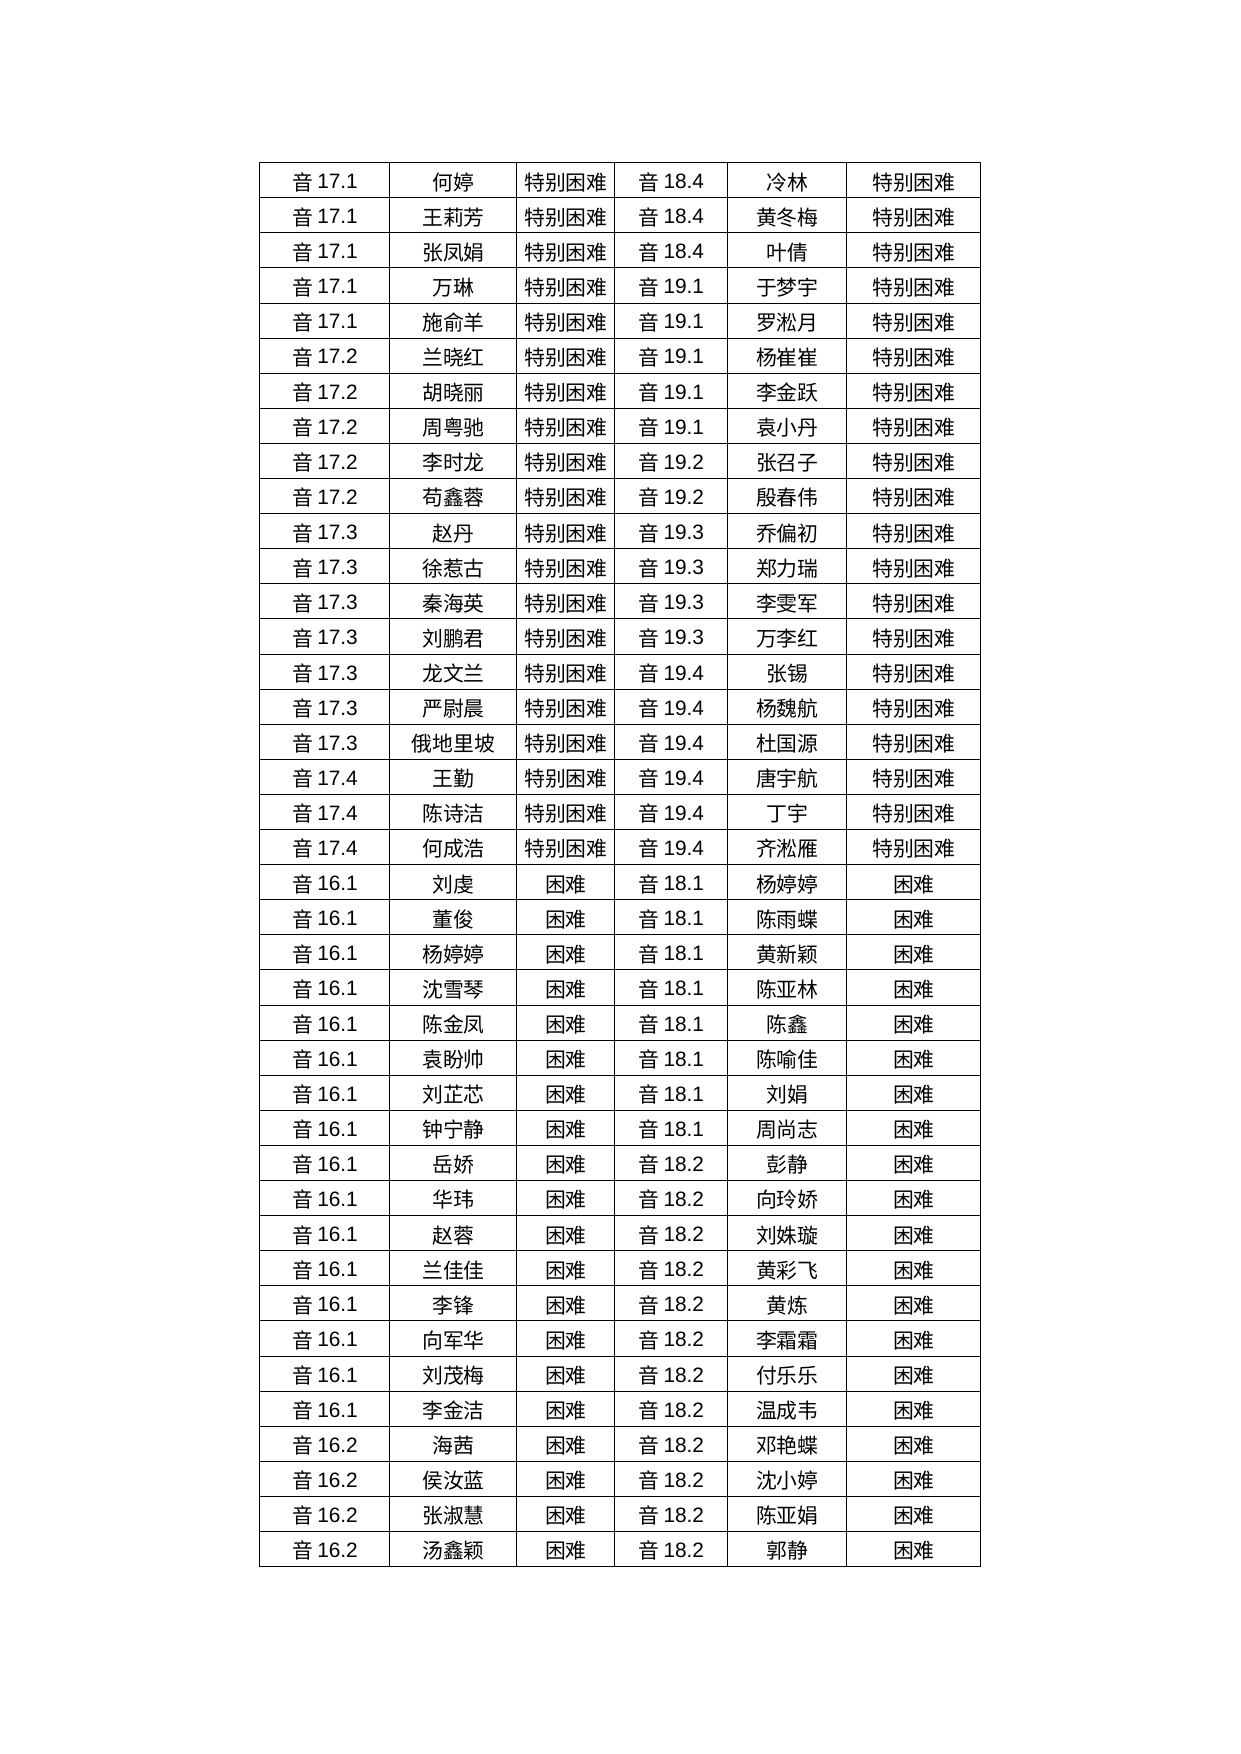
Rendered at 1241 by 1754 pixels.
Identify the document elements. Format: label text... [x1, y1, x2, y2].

table_cell 袁小丹 [728, 409, 846, 443]
table_cell 音18.1 [615, 970, 727, 1004]
table_cell 特别困难 [847, 198, 980, 232]
table_cell 施俞羊 [390, 304, 516, 337]
table_cell 郑力瑞 [728, 549, 846, 583]
table_cell 音18.4 [615, 233, 727, 267]
table_cell 刘芷芯 [390, 1076, 516, 1110]
table_cell 音18.4 [615, 163, 727, 197]
table_cell 陈诗洁 [390, 795, 516, 829]
table_cell 特别困难 [847, 514, 980, 548]
table_cell 音18.2 [615, 1251, 727, 1285]
table_cell 董俊 [390, 900, 516, 934]
table_cell 音16.1 [260, 1216, 389, 1250]
table_cell 周尚志 [728, 1111, 846, 1145]
table_cell 音19.1 [615, 268, 727, 302]
table_cell 侯汝蓝 [390, 1462, 516, 1496]
table_cell 困难 [847, 1497, 980, 1531]
table_cell 音17.3 [260, 655, 389, 688]
table_cell 音19.2 [615, 479, 727, 513]
table_cell 困难 [847, 935, 980, 969]
table_cell 龙文兰 [390, 655, 516, 688]
table_cell 音18.2 [615, 1357, 727, 1391]
table_cell 特别困难 [517, 268, 614, 302]
table_cell 特别困难 [517, 479, 614, 513]
table_cell 困难 [517, 935, 614, 969]
table_cell 特别困难 [517, 444, 614, 478]
table_cell 秦海英 [390, 584, 516, 618]
table_cell 向军华 [390, 1321, 516, 1356]
table_cell 特别困难 [517, 584, 614, 618]
table_cell 徐惹古 [390, 549, 516, 583]
table_cell 音19.4 [615, 655, 727, 688]
table_cell 困难 [517, 1427, 614, 1461]
table_cell 音17.1 [260, 268, 389, 302]
table_cell 音19.4 [615, 760, 727, 794]
table_cell 齐淞雁 [728, 830, 846, 864]
table_cell 严尉晨 [390, 690, 516, 724]
table_cell 张凤娟 [390, 233, 516, 267]
table_cell 音16.1 [260, 1041, 389, 1075]
table_cell 李时龙 [390, 444, 516, 478]
table_cell 困难 [847, 1111, 980, 1145]
table_cell 特别困难 [847, 795, 980, 829]
table_cell 特别困难 [847, 725, 980, 759]
table_cell 黄彩飞 [728, 1251, 846, 1285]
table_cell 苟鑫蓉 [390, 479, 516, 513]
table_cell 音16.2 [260, 1532, 389, 1566]
table_cell 特别困难 [517, 514, 614, 548]
table_cell 困难 [847, 1427, 980, 1461]
table_cell 音19.3 [615, 514, 727, 548]
table_cell 音18.2 [615, 1286, 727, 1320]
table_cell 困难 [847, 1181, 980, 1215]
table_cell 付乐乐 [728, 1357, 846, 1391]
table_cell 音16.1 [260, 1146, 389, 1180]
table_cell 陈亚娟 [728, 1497, 846, 1531]
table_cell 冷林 [728, 163, 846, 197]
table_cell 岳娇 [390, 1146, 516, 1180]
table_cell 音19.4 [615, 830, 727, 864]
table_cell 温成韦 [728, 1392, 846, 1426]
table_cell 音18.4 [615, 198, 727, 232]
table_cell 特别困难 [847, 690, 980, 724]
table_cell 音16.1 [260, 900, 389, 934]
table_cell 音17.3 [260, 549, 389, 583]
table_cell 困难 [517, 1532, 614, 1566]
table_cell 音19.3 [615, 619, 727, 653]
table_cell 困难 [847, 1532, 980, 1566]
table_cell 音17.4 [260, 760, 389, 794]
table_cell 陈鑫 [728, 1006, 846, 1039]
table_cell 音17.2 [260, 444, 389, 478]
table_cell 音16.1 [260, 1006, 389, 1039]
table_cell 沈雪琴 [390, 970, 516, 1004]
table_cell 刘鹏君 [390, 619, 516, 653]
table_cell 困难 [517, 1111, 614, 1145]
table_cell 困难 [847, 1006, 980, 1039]
table_cell 困难 [517, 1321, 614, 1356]
table_cell 困难 [517, 1251, 614, 1285]
table_cell 特别困难 [847, 479, 980, 513]
table_cell 音17.3 [260, 690, 389, 724]
table_cell 困难 [517, 1392, 614, 1426]
table_cell 音18.2 [615, 1532, 727, 1566]
table_cell 特别困难 [847, 409, 980, 443]
table_cell 特别困难 [517, 725, 614, 759]
table_cell 困难 [847, 1146, 980, 1180]
table_cell 特别困难 [517, 339, 614, 373]
table_cell 黄冬梅 [728, 198, 846, 232]
table_cell 张淑慧 [390, 1497, 516, 1531]
table_cell 音16.1 [260, 1251, 389, 1285]
table_cell 困难 [517, 1006, 614, 1039]
table_cell 困难 [847, 1041, 980, 1075]
table_cell 音16.1 [260, 1286, 389, 1320]
table_cell 李霜霜 [728, 1321, 846, 1356]
table_cell 特别困难 [847, 549, 980, 583]
table_cell 何成浩 [390, 830, 516, 864]
table_cell 陈金凤 [390, 1006, 516, 1039]
table_cell 音17.2 [260, 409, 389, 443]
table_cell 音19.4 [615, 725, 727, 759]
table_cell 赵丹 [390, 514, 516, 548]
table_cell 音19.2 [615, 444, 727, 478]
table_cell 特别困难 [517, 163, 614, 197]
table_cell 胡晓丽 [390, 374, 516, 408]
table_cell 特别困难 [517, 690, 614, 724]
table_cell 特别困难 [847, 374, 980, 408]
table_cell 音16.2 [260, 1497, 389, 1531]
table_cell 音18.1 [615, 1006, 727, 1039]
table_cell 特别困难 [517, 304, 614, 337]
table_cell 音19.1 [615, 409, 727, 443]
table_cell 王勤 [390, 760, 516, 794]
table_cell 困难 [517, 970, 614, 1004]
table_cell 音19.1 [615, 374, 727, 408]
table_cell 万李红 [728, 619, 846, 653]
table_cell 特别困难 [847, 163, 980, 197]
table_cell 邓艳蝶 [728, 1427, 846, 1461]
table_cell 黄炼 [728, 1286, 846, 1320]
table_cell 特别困难 [517, 830, 614, 864]
table_cell 郭静 [728, 1532, 846, 1566]
table_cell 特别困难 [517, 409, 614, 443]
table_cell 王莉芳 [390, 198, 516, 232]
table_cell 李金洁 [390, 1392, 516, 1426]
table_cell 海茜 [390, 1427, 516, 1461]
table_cell 音16.1 [260, 970, 389, 1004]
table_cell 困难 [847, 1076, 980, 1110]
table_cell 困难 [847, 1251, 980, 1285]
table_cell 音18.1 [615, 935, 727, 969]
table_cell 音17.1 [260, 304, 389, 337]
table_cell 音18.1 [615, 1111, 727, 1145]
table_cell 音16.1 [260, 1357, 389, 1391]
table_cell 特别困难 [847, 444, 980, 478]
table_cell 沈小婷 [728, 1462, 846, 1496]
table_cell 杨崔崔 [728, 339, 846, 373]
table_cell 音17.4 [260, 830, 389, 864]
table_cell 叶倩 [728, 233, 846, 267]
table_cell 李锋 [390, 1286, 516, 1320]
table_cell 音17.2 [260, 479, 389, 513]
table_cell 困难 [517, 900, 614, 934]
table_cell 音18.1 [615, 865, 727, 899]
table_cell 特别困难 [847, 830, 980, 864]
table_cell 杨魏航 [728, 690, 846, 724]
table_cell 杜国源 [728, 725, 846, 759]
table_cell 特别困难 [847, 584, 980, 618]
table_cell 何婷 [390, 163, 516, 197]
table_cell 陈亚林 [728, 970, 846, 1004]
table_cell 困难 [847, 1357, 980, 1391]
table_cell 音18.1 [615, 1076, 727, 1110]
table_cell 音18.2 [615, 1392, 727, 1426]
table_cell 陈雨蝶 [728, 900, 846, 934]
table_cell 音18.2 [615, 1216, 727, 1250]
table_cell 困难 [517, 1357, 614, 1391]
table_cell 杨婷婷 [390, 935, 516, 969]
table_cell 李金跃 [728, 374, 846, 408]
table_cell 特别困难 [517, 233, 614, 267]
table_cell 音18.2 [615, 1427, 727, 1461]
table_cell 音18.1 [615, 1041, 727, 1075]
table_cell 殷春伟 [728, 479, 846, 513]
table_cell 困难 [517, 1076, 614, 1110]
table_cell 刘虔 [390, 865, 516, 899]
table_cell 音19.3 [615, 584, 727, 618]
table_cell 音18.2 [615, 1146, 727, 1180]
table_cell 音16.1 [260, 1111, 389, 1145]
table_cell 袁盼帅 [390, 1041, 516, 1075]
table_cell 特别困难 [517, 619, 614, 653]
table_cell 音16.1 [260, 1076, 389, 1110]
table_cell 彭静 [728, 1146, 846, 1180]
table_cell 困难 [847, 1321, 980, 1356]
table_cell 刘姝璇 [728, 1216, 846, 1250]
table_cell 兰佳佳 [390, 1251, 516, 1285]
table_cell 困难 [847, 1286, 980, 1320]
table_cell 音18.2 [615, 1181, 727, 1215]
table_cell 困难 [847, 970, 980, 1004]
table_cell 音17.3 [260, 619, 389, 653]
table_cell 音18.2 [615, 1462, 727, 1496]
table_cell 困难 [517, 1216, 614, 1250]
table_cell 特别困难 [847, 760, 980, 794]
table_cell 李雯军 [728, 584, 846, 618]
table_cell 兰晓红 [390, 339, 516, 373]
table_cell 特别困难 [517, 198, 614, 232]
table_cell 音16.1 [260, 1392, 389, 1426]
table_cell 音19.3 [615, 549, 727, 583]
table_cell 困难 [517, 1041, 614, 1075]
table_cell 音17.3 [260, 725, 389, 759]
table_cell 万琳 [390, 268, 516, 302]
table_cell 音16.1 [260, 865, 389, 899]
table_cell 音19.1 [615, 339, 727, 373]
table_cell 特别困难 [517, 655, 614, 688]
table_cell 音16.1 [260, 1181, 389, 1215]
table_cell 特别困难 [847, 304, 980, 337]
table_cell 特别困难 [847, 233, 980, 267]
table_cell 周粤驰 [390, 409, 516, 443]
table_cell 困难 [847, 865, 980, 899]
table_cell 困难 [517, 865, 614, 899]
table_cell 音16.2 [260, 1427, 389, 1461]
table_cell 音18.1 [615, 900, 727, 934]
table_cell 罗淞月 [728, 304, 846, 337]
table_cell 音18.2 [615, 1497, 727, 1531]
table_cell 音17.2 [260, 374, 389, 408]
table_cell 张锡 [728, 655, 846, 688]
table_cell 赵蓉 [390, 1216, 516, 1250]
table_cell 音16.1 [260, 935, 389, 969]
table_cell 音19.1 [615, 304, 727, 337]
table_cell 钟宁静 [390, 1111, 516, 1145]
table_cell 特别困难 [517, 374, 614, 408]
table_cell 乔偏初 [728, 514, 846, 548]
table_cell 困难 [517, 1286, 614, 1320]
table_cell 困难 [517, 1181, 614, 1215]
table_cell 音16.2 [260, 1462, 389, 1496]
table_cell 音17.1 [260, 233, 389, 267]
table_cell 华玮 [390, 1181, 516, 1215]
table_cell 刘娟 [728, 1076, 846, 1110]
table_cell 汤鑫颖 [390, 1532, 516, 1566]
table_cell 特别困难 [517, 795, 614, 829]
table_cell 音17.1 [260, 163, 389, 197]
table_cell 于梦宇 [728, 268, 846, 302]
table_cell 音17.1 [260, 198, 389, 232]
table_cell 音17.2 [260, 339, 389, 373]
table_cell 音16.1 [260, 1321, 389, 1356]
table_cell 音18.2 [615, 1321, 727, 1356]
table_cell 困难 [847, 900, 980, 934]
table_cell 陈喻佳 [728, 1041, 846, 1075]
table_cell 音19.4 [615, 690, 727, 724]
table_cell 困难 [847, 1216, 980, 1250]
table_cell 音17.3 [260, 514, 389, 548]
table_cell 唐宇航 [728, 760, 846, 794]
table_cell 丁宇 [728, 795, 846, 829]
table_cell 特别困难 [517, 549, 614, 583]
table_cell 特别困难 [847, 655, 980, 688]
table_cell 困难 [847, 1392, 980, 1426]
table_cell 杨婷婷 [728, 865, 846, 899]
table_cell 俄地里坡 [390, 725, 516, 759]
table_cell 困难 [517, 1462, 614, 1496]
table_cell 特别困难 [847, 619, 980, 653]
table_cell 困难 [847, 1462, 980, 1496]
table_cell 刘茂梅 [390, 1357, 516, 1391]
table_cell 特别困难 [847, 339, 980, 373]
table_cell 黄新颖 [728, 935, 846, 969]
table_cell 困难 [517, 1146, 614, 1180]
table_cell 特别困难 [517, 760, 614, 794]
table_cell 张召子 [728, 444, 846, 478]
table_cell 音19.4 [615, 795, 727, 829]
table_cell 特别困难 [847, 268, 980, 302]
table_cell 音17.4 [260, 795, 389, 829]
table_cell 困难 [517, 1497, 614, 1531]
table_cell 向玲娇 [728, 1181, 846, 1215]
table_cell 音17.3 [260, 584, 389, 618]
